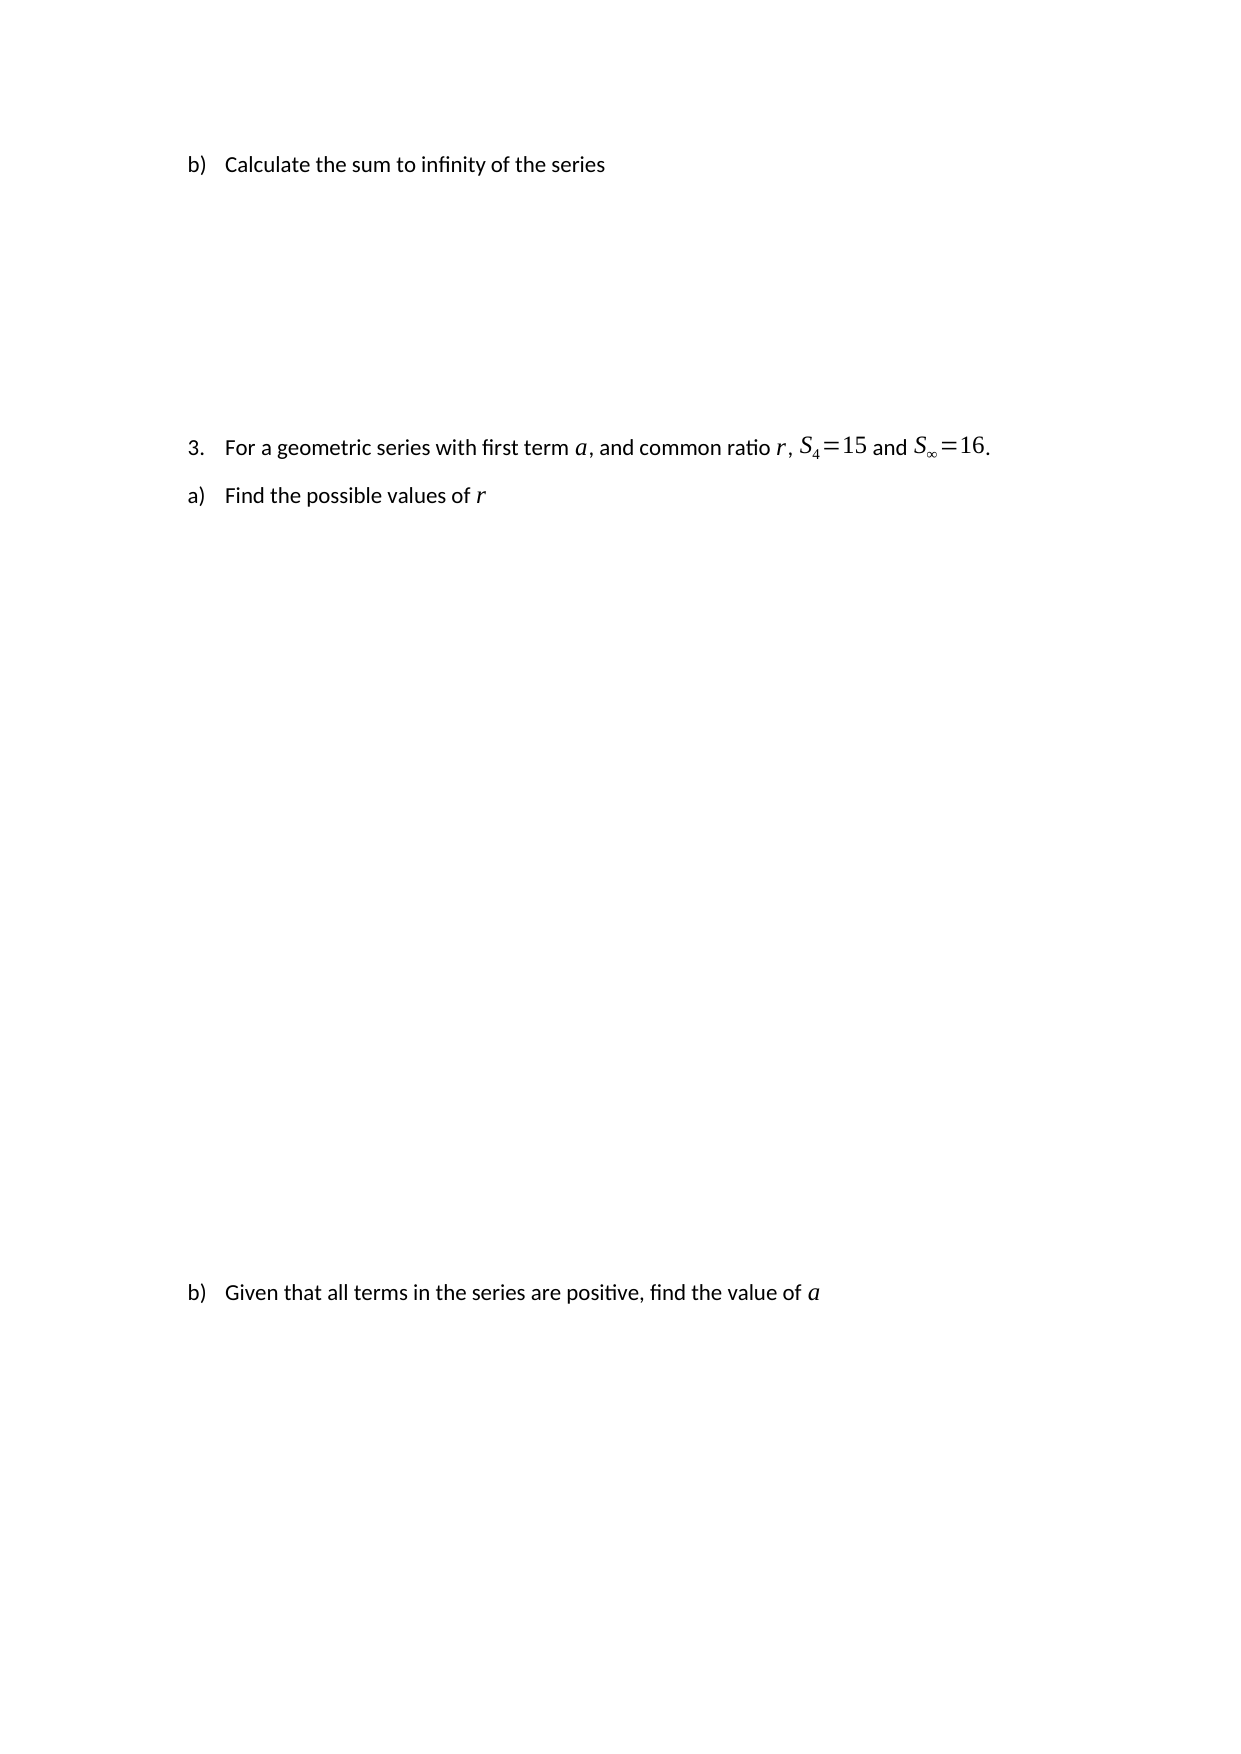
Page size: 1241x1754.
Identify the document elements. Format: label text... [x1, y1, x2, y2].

list Given that all terms in the series are positive, find the value of [187, 1278, 1090, 1306]
list Find the possible values of [187, 481, 1090, 509]
list Calculate the sum to infinity of the series [187, 150, 1090, 178]
list For a geometric series with first term , and common ratio , and . [187, 431, 1090, 463]
